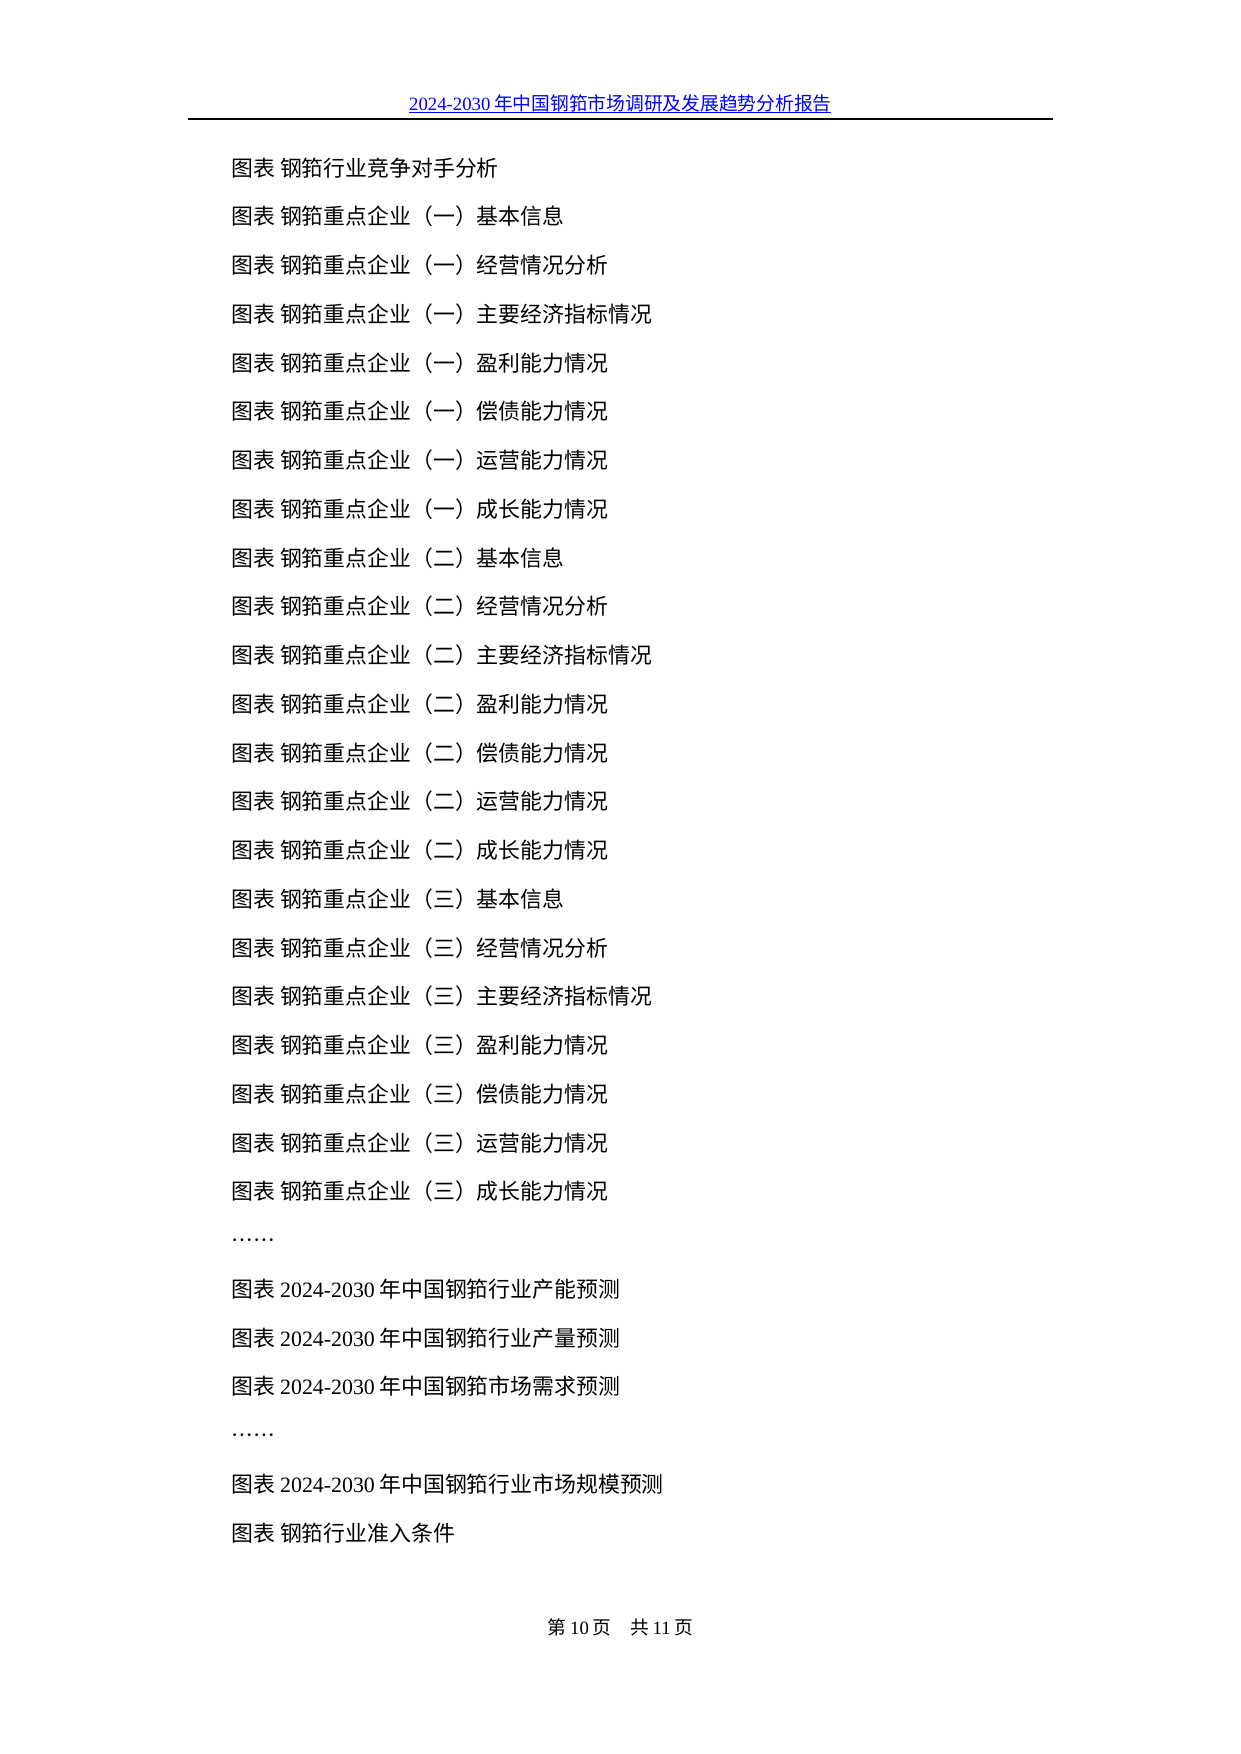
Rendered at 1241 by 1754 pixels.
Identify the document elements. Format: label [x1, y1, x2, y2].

text [187, 150, 1053, 1548]
